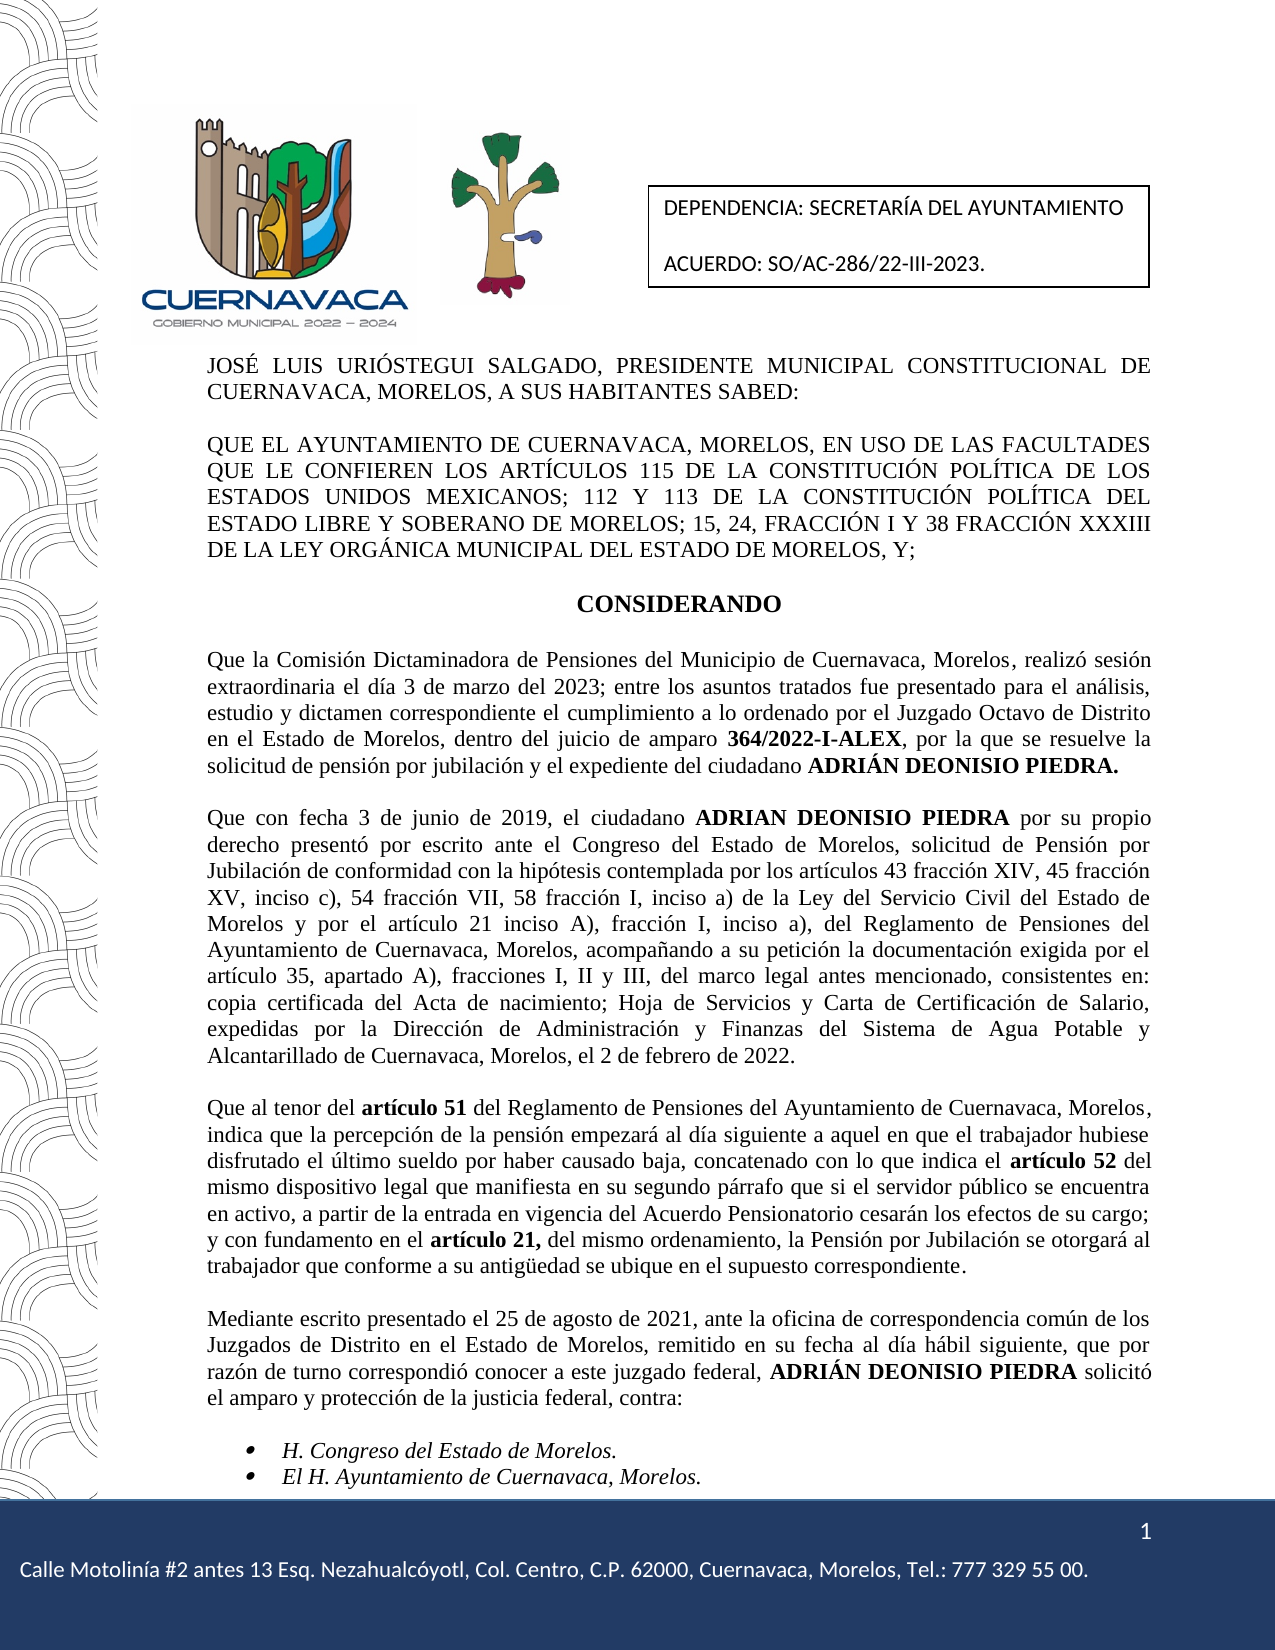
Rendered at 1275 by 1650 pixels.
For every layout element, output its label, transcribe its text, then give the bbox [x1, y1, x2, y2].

picture [0, 0, 98, 1499]
text JOSÉ LUIS URIÓSTEGUI SALGADO, PRESIDENTE MUNICIPAL CONSTITUCIONAL DE CUERNAVACA, MORELOS, A SUS HABITANTES SABED: [207, 352, 1152, 404]
picture [130, 104, 418, 345]
text CONSIDERANDO [207, 589, 1152, 618]
picture [440, 120, 570, 305]
text Mediante escrito presentado el 25 de agosto de 2021, ante la oficina de correspondencia común de los Juzgados de Distrito en el Estado de Morelos, remitido en su fecha al día hábil siguiente, que por razón de turno correspondió conocer a este juzgado federal, ADRIÁN DEONISIO PIEDRA solicitó el amparo y protección de la justicia federal, contra: [207, 1305, 1152, 1411]
text Que con fecha 3 de junio de 2019, el ciudadano ADRIAN DEONISIO PIEDRA por su propio derecho presentó por escrito ante el Congreso del Estado de Morelos, solicitud de Pensión por Jubilación de conformidad con la hipótesis contemplada por los artículos 43 fracción XIV, 45 fracción XV, inciso c), 54 fracción VII, 58 fracción I, inciso a) de la Ley del Servicio Civil del Estado de Morelos y por el artículo 21 inciso A), fracción I, inciso a), del Reglamento de Pensiones del Ayuntamiento de Cuernavaca, Morelos, acompañando a su petición la documentación exigida por el artículo 35, apartado A), fracciones I, II y III, del marco legal antes mencionado, consistentes en: copia certificada del Acta de nacimiento; Hoja de Servicios y Carta de Certificación de Salario, expedidas por la Dirección de Administración y Finanzas del Sistema de Agua Potable y Alcantarillado de Cuernavaca, Morelos, el 2 de febrero de 2022. [207, 804, 1152, 1068]
list H. Congreso del Estado de Morelos. [244, 1437, 1152, 1463]
text QUE EL AYUNTAMIENTO DE CUERNAVACA, MORELOS, EN USO DE LAS FACULTADES QUE LE CONFIEREN LOS ARTÍCULOS 115 DE LA CONSTITUCIÓN POLÍTICA DE LOS ESTADOS UNIDOS MEXICANOS; 112 Y 113 DE LA CONSTITUCIÓN POLÍTICA DEL ESTADO LIBRE Y SOBERANO DE MORELOS; 15, 24, FRACCIÓN I Y 38 FRACCIÓN XXXIII DE LA LEY ORGÁNICA MUNICIPAL DEL ESTADO DE MORELOS, Y; [207, 431, 1152, 562]
list El H. Ayuntamiento de Cuernavaca, Morelos. [244, 1463, 1152, 1490]
text Que la Comisión Dictaminadora de Pensiones del Municipio de Cuernavaca, Morelos, realizó sesión extraordinaria el día 3 de marzo del 2023; entre los asuntos tratados fue presentado para el análisis, estudio y dictamen correspondiente el cumplimiento a lo ordenado por el Juzgado Octavo de Distrito en el Estado de Morelos, dentro del juicio de amparo 364/2022-I-ALEX, por la que se resuelve la solicitud de pensión por jubilación y el expediente del ciudadano ADRIÁN DEONISIO PIEDRA. [207, 646, 1152, 778]
text Que al tenor del artículo 51 del Reglamento de Pensiones del Ayuntamiento de Cuernavaca, Morelos, indica que la percepción de la pensión empezará al día siguiente a aquel en que el trabajador hubiese disfrutado el último sueldo por haber causado baja, concatenado con lo que indica el artículo 52 del mismo dispositivo legal que manifiesta en su segundo párrafo que si el servidor público se encuentra en activo, a partir de la entrada en vigencia del Acuerdo Pensionatorio cesarán los efectos de su cargo; y con fundamento en el artículo 21, del mismo ordenamiento, la Pensión por Jubilación se otorgará al trabajador que conforme a su antigüedad se ubique en el supuesto correspondiente. [207, 1094, 1152, 1279]
